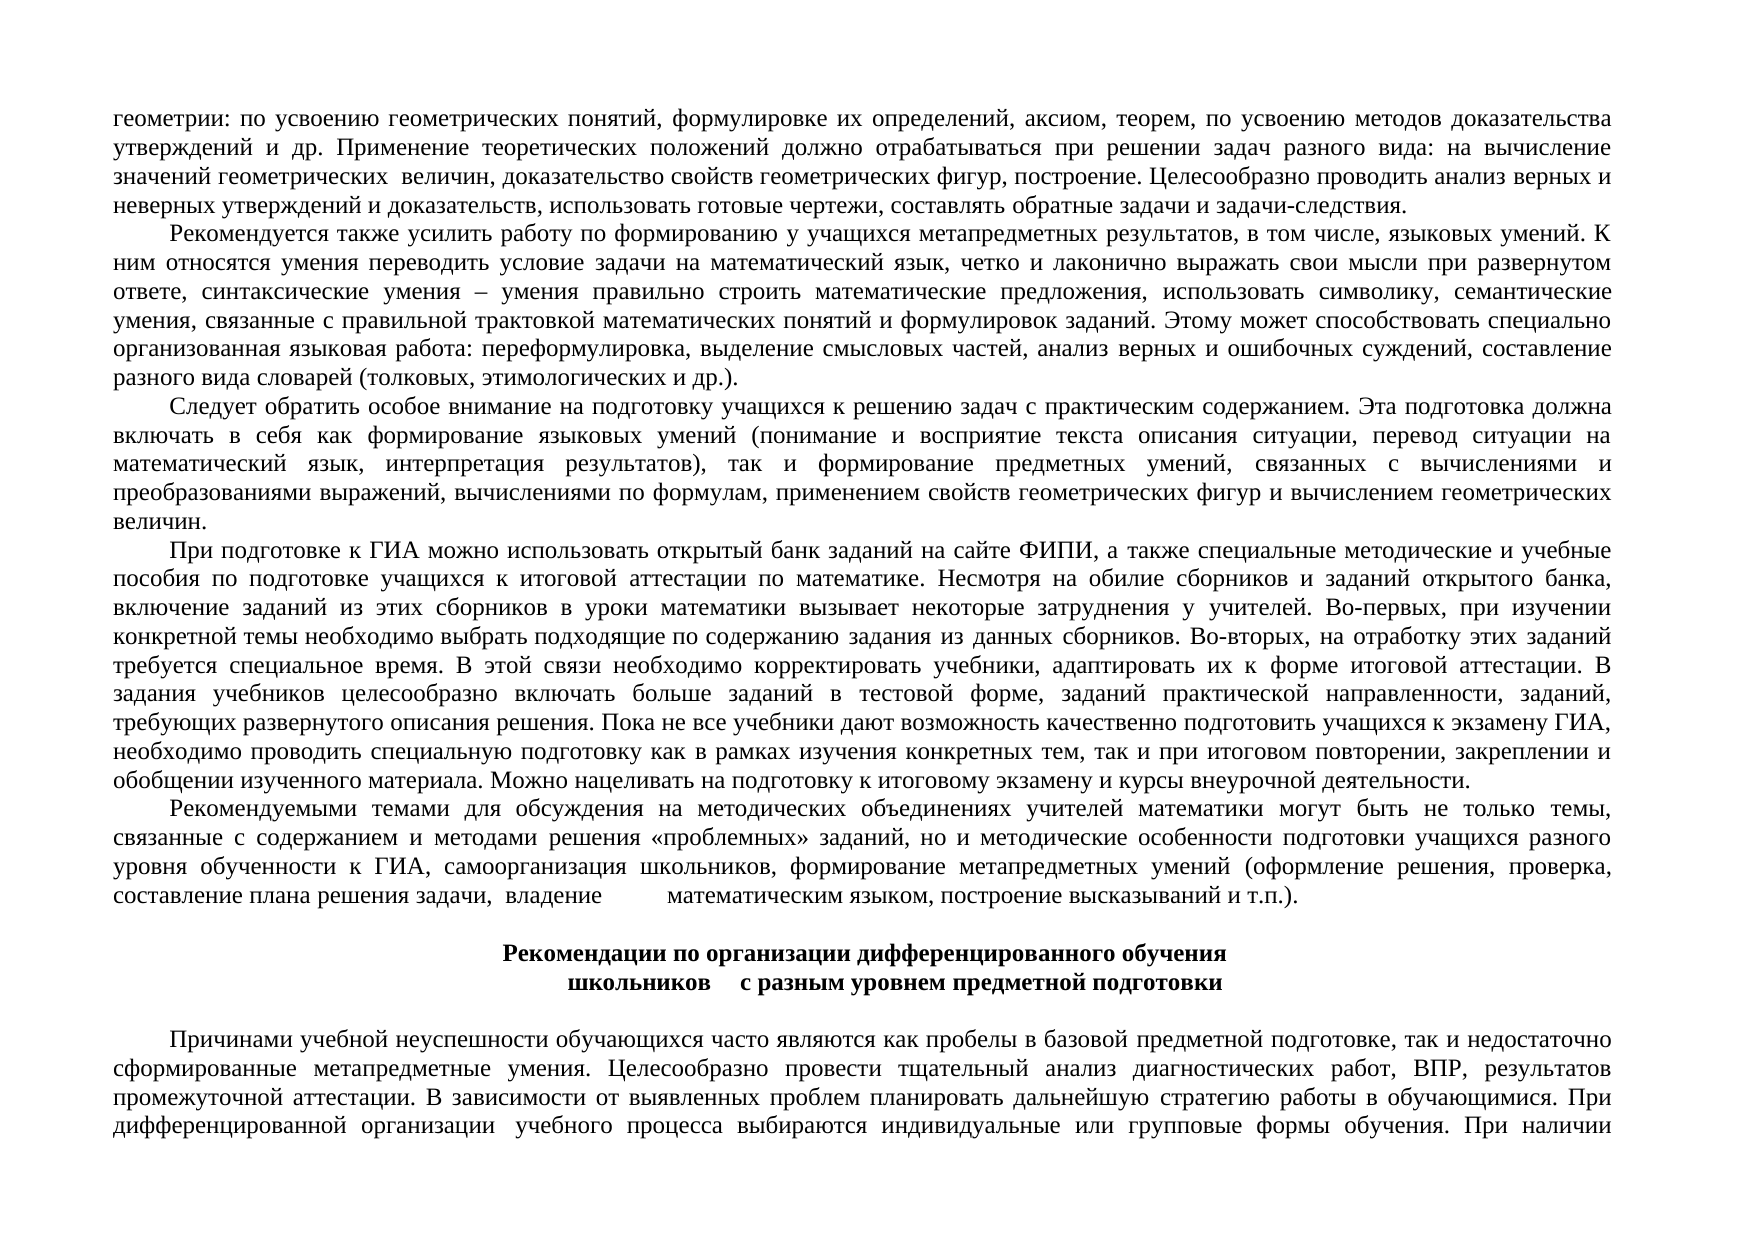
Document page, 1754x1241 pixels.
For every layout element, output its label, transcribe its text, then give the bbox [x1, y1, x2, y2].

text При подготовке к ГИА можно использовать открытый банк заданий на сайте ФИПИ, а также специальные методические и учебные пособия по подготовке учащихся к итоговой аттестации по математике. Несмотря на обилие сборников и заданий открытого банка, включение заданий из этих сборников в уроки математики вызывает некоторые затруднения у учителей. Во-первых, при изучении конкретной темы необходимо выбрать подходящие по содержанию задания из данных сборников. Во-вторых, на отработку этих заданий требуется специальное время. В этой связи необходимо корректировать учебники, адаптировать их к форме итоговой аттестации. В задания учебников целесообразно включать больше заданий в тестовой форме, заданий практической направленности, заданий, требующих развернутого описания решения. Пока не все учебники дают возможность качественно подготовить учащихся к экзамену ГИА, необходимо проводить специальную подготовку как в рамках изучения конкретных тем, так и при итоговом повторении, закреплении и обобщении изученного материала. Можно нацеливать на подготовку к итоговому экзамену и курсы внеурочной деятельности. [113, 535, 1612, 793]
text Следует обратить особое внимание на подготовку учащихся к решению задач с практическим содержанием. Эта подготовка должна включать в себя как формирование языковых умений (понимание и восприятие текста описания ситуации, перевод ситуации на математический язык, интерпретация результатов), так и формирование предметных умений, связанных с вычислениями и преобразованиями выражений, вычислениями по формулам, применением свойств геометрических фигур и вычислением геометрических величин. [113, 391, 1612, 535]
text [113, 1024, 1612, 1139]
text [113, 103, 1611, 218]
text Рекомендации по организации дифференцированного обучения [113, 938, 1617, 967]
text Рекомендуемыми темами для обсуждения на методических объединениях учителей математики могут быть не только темы, связанные с содержанием и методами решения «проблемных» заданий, но и методические особенности подготовки учащихся разного уровня обученности к ГИА, самоорганизация школьников, формирование метапредметных умений (оформление решения, проверка, составление плана решения задачи, владение математическим языком, построение высказываний и т.п.). [113, 793, 1612, 908]
text школьников с разным уровнем предметной подготовки [89, 967, 1617, 995]
text Рекомендуется также усилить работу по формированию у учащихся метапредметных результатов, в том числе, языковых умений. К ним относятся умения переводить условие задачи на математический язык, четко и лаконично выражать свои мысли при развернутом ответе, синтаксические умения – умения правильно строить математические предложения, использовать символику, семантические умения, связанные с правильной трактовкой математических понятий и формулировок заданий. Этому может способствовать специально организованная языковая работа: переформулировка, выделение смысловых частей, анализ верных и ошибочных суждений, составление разного вида словарей (толковых, этимологических и др.). [113, 218, 1612, 391]
